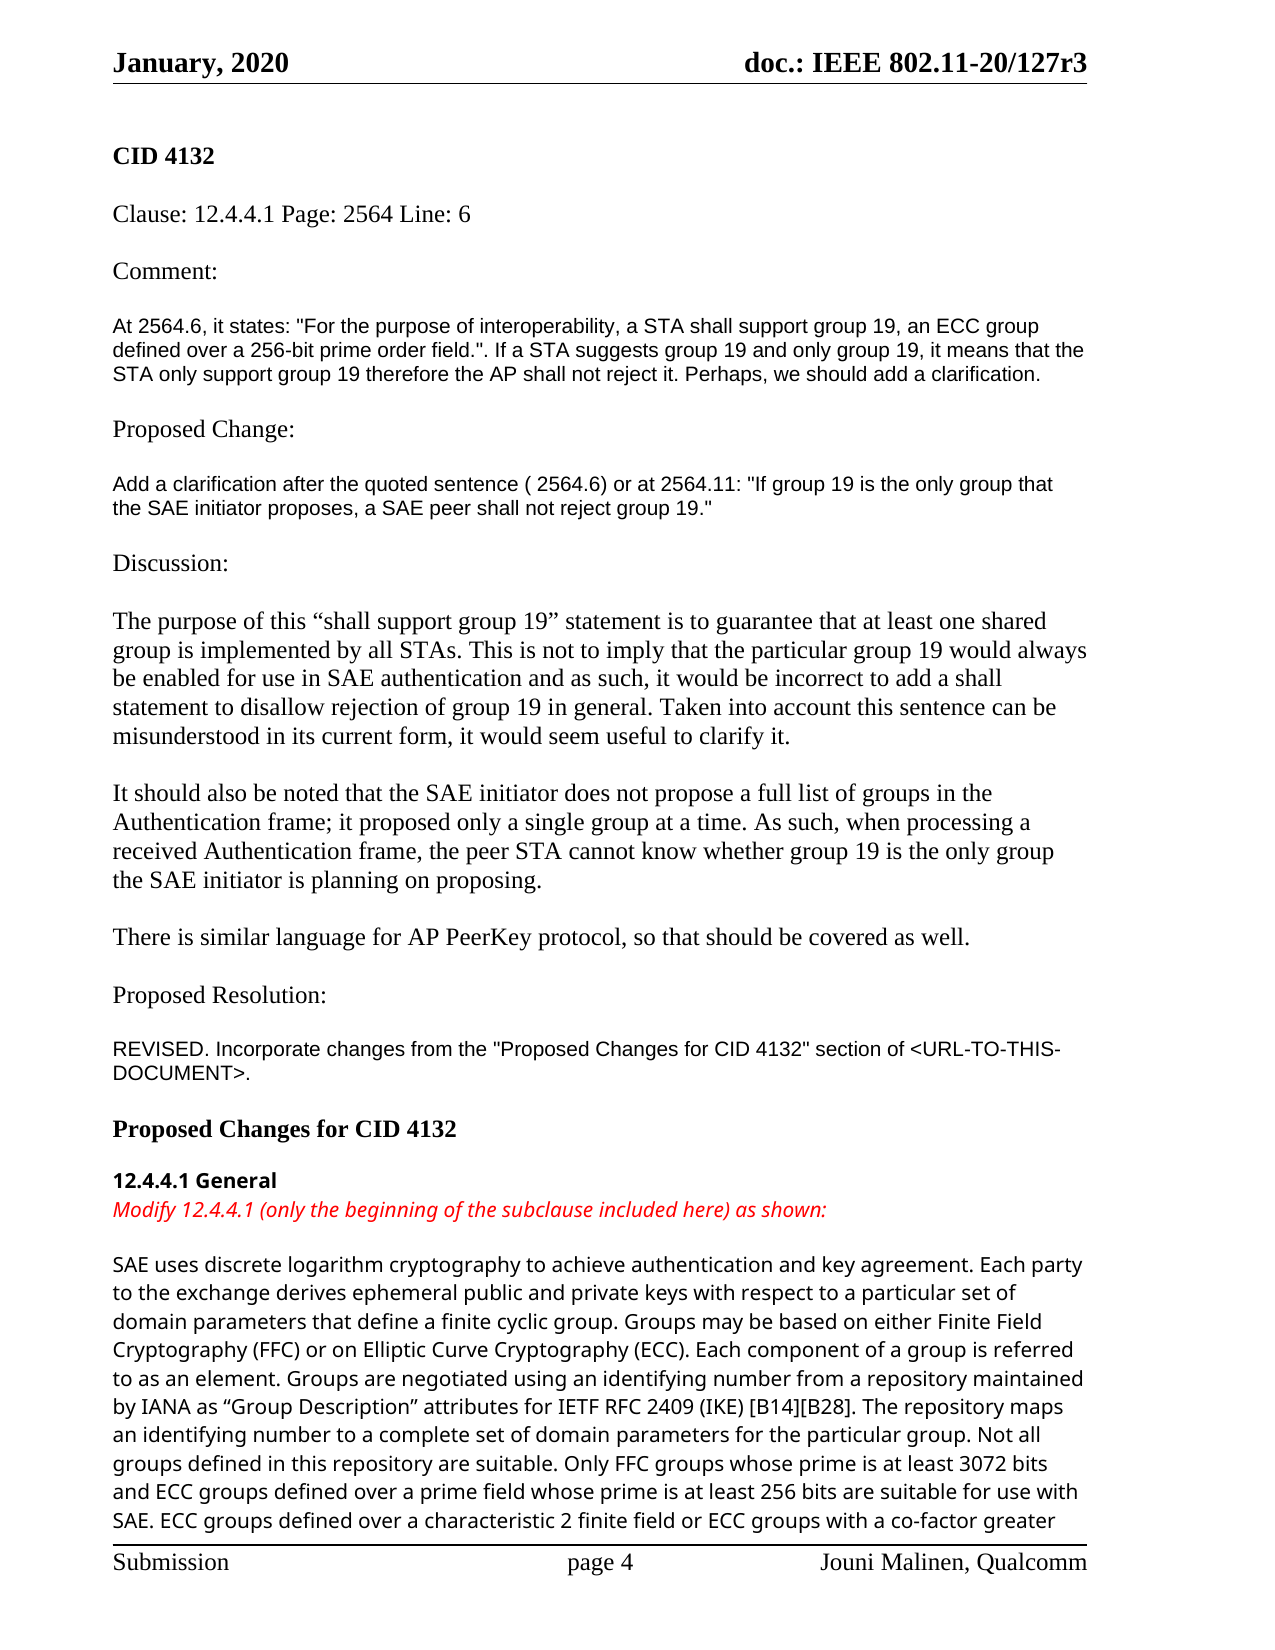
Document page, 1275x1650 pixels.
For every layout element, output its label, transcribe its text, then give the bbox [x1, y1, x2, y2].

text The purpose of this “shall support group 19” statement is to guarantee that at least one shared group is implemented by all STAs. This is not to imply that the particular group 19 would always be enabled for use in SAE authentication and as such, it would be incorrect to add a shall statement to disallow rejection of group 19 in general. Taken into account this sentence can be misunderstood in its current form, it would seem useful to clarify it. [112, 606, 1087, 750]
text CID 4132 [112, 141, 1087, 170]
text Proposed Resolution: [112, 980, 1087, 1008]
text REVISED. Incorporate changes from the "Proposed Changes for CID 4132" section of <URL-TO-THIS-DOCUMENT>. [112, 1037, 1087, 1085]
text Proposed Change: [112, 414, 1087, 443]
text It should also be noted that the SAE initiator does not propose a full list of groups in the Authentication frame; it proposed only a single group at a time. As such, when processing a received Authentication frame, the peer STA cannot know whether group 19 is the only group the SAE initiator is planning on proposing. [112, 778, 1087, 893]
text Discussion: [112, 548, 1087, 577]
text Modify 12.4.4.1 (only the beginning of the subclause included here) as shown: [112, 1195, 1087, 1223]
text Comment: [112, 256, 1087, 285]
text At 2564.6, it states: "For the purpose of interoperability, a STA shall support group 19, an ECC group defined over a 256-bit prime order field.". If a STA suggests group 19 and only group 19, it means that the STA only support group 19 therefore the AP shall not reject it. Perhaps, we should add a clarification. [112, 314, 1087, 386]
text Proposed Changes for CID 4132 [112, 1114, 1087, 1143]
text 12.4.4.1 General [112, 1167, 1087, 1195]
text Clause: 12.4.4.1 Page: 2564 Line: 6 [112, 199, 1087, 227]
text There is similar language for AP PeerKey protocol, so that should be covered as well. [112, 922, 1087, 951]
text Add a clarification after the quoted sentence ( 2564.6) or at 2564.11: "If group 19 is the only group that the SAE initiator proposes, a SAE peer shall not reject group 19." [112, 472, 1087, 520]
